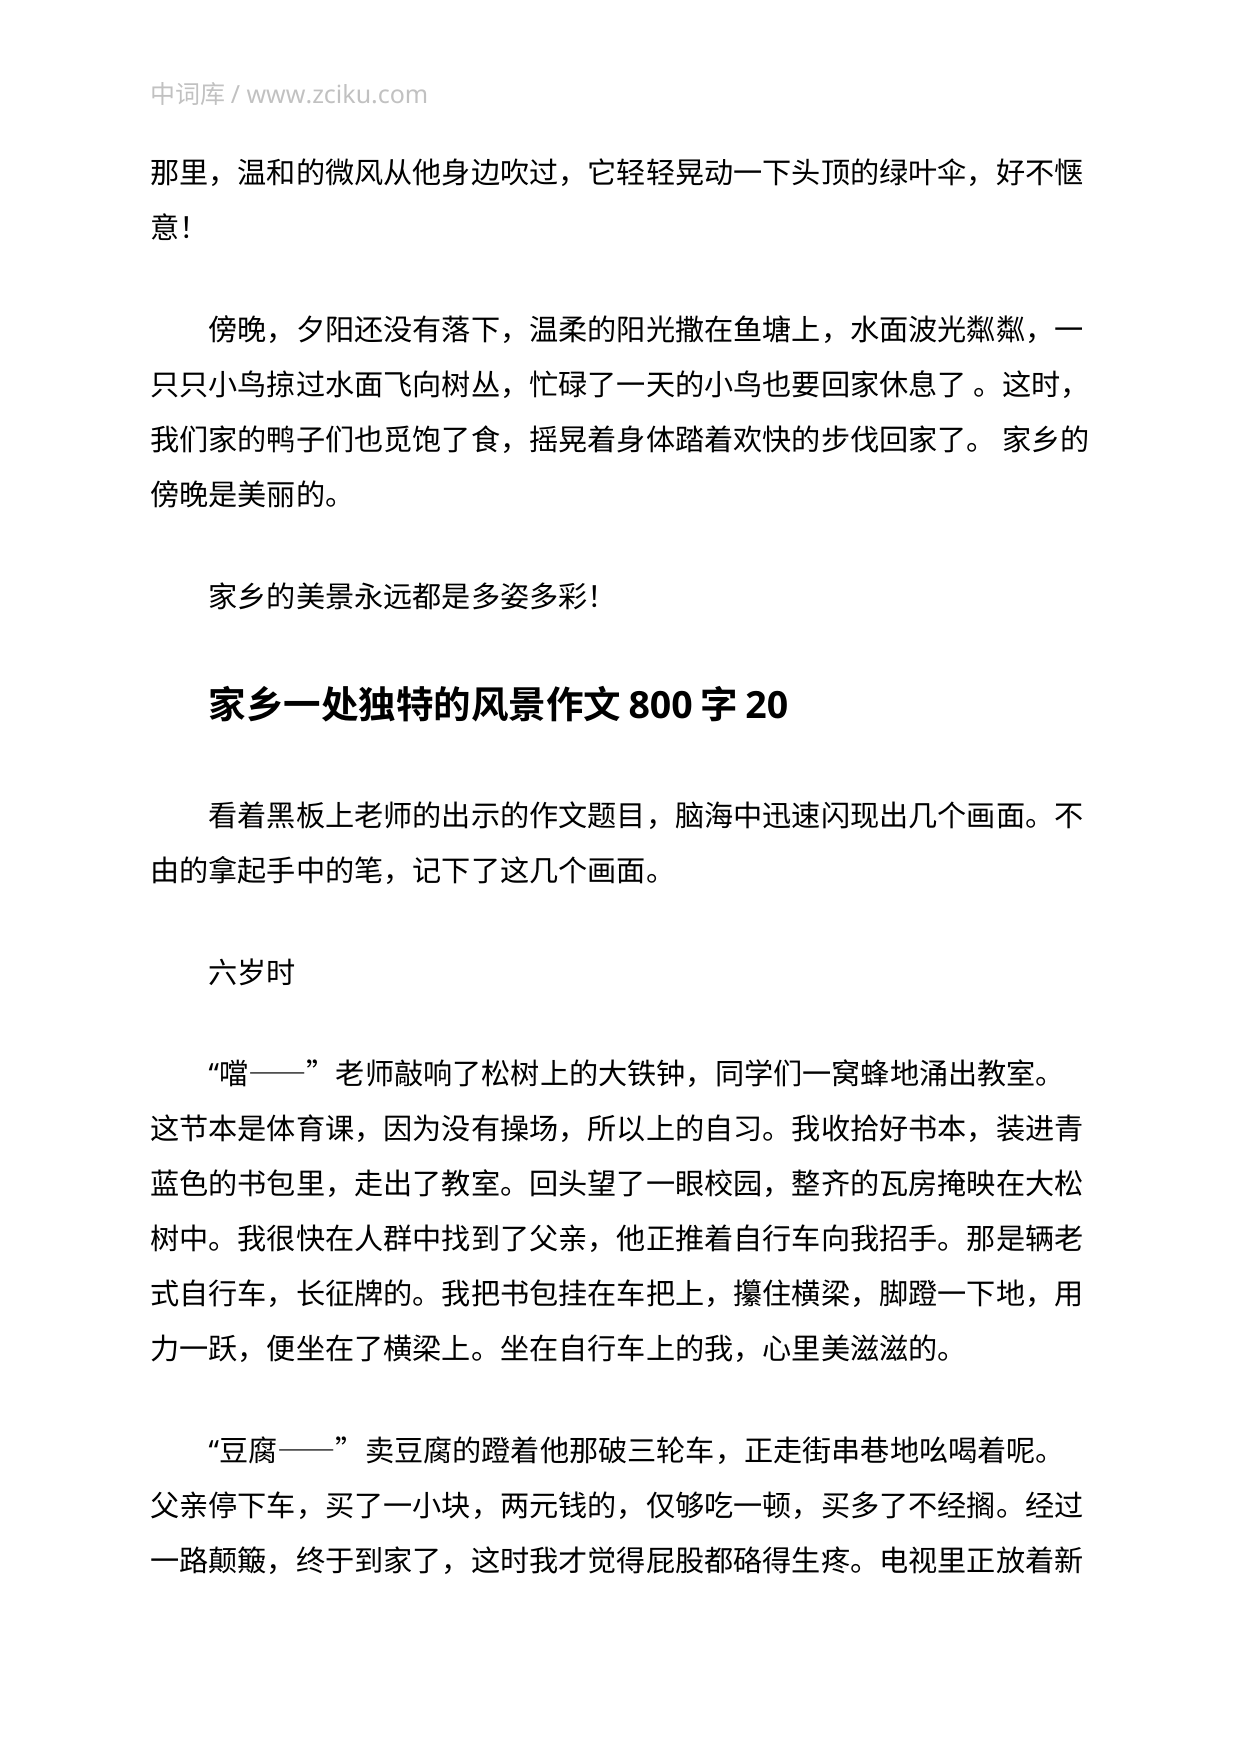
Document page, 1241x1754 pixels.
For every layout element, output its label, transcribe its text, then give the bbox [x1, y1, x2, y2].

text 看着黑板上老师的出示的作文题目，脑海中迅速闪现出几个画面。不由的拿起手中的笔，记下了这几个画面。 [150, 792, 1090, 890]
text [150, 1427, 1090, 1579]
text 六岁时 [150, 949, 1090, 991]
text 家乡的美景永远都是多姿多彩！ [150, 573, 1090, 615]
text 家乡一处独特的风景作文800字20 [150, 675, 1090, 729]
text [150, 150, 1090, 247]
text 傍晚，夕阳还没有落下，温柔的阳光撒在鱼塘上，水面波光粼粼，一只只小鸟掠过水面飞向树丛，忙碌了一天的小鸟也要回家休息了 。这时，我们家的鸭子们也觅饱了食，摇晃着身体踏着欢快的步伐回家了。 家乡的傍晚是美丽的。 [150, 307, 1090, 514]
text “噹——”老师敲响了松树上的大铁钟，同学们一窝蜂地涌出教室。这节本是体育课，因为没有操场，所以上的自习。我收拾好书本，装进青蓝色的书包里，走出了教室。回头望了一眼校园，整齐的瓦房掩映在大松树中。我很快在人群中找到了父亲，他正推着自行车向我招手。那是辆老式自行车，长征牌的。我把书包挂在车把上，攥住横梁，脚蹬一下地，用力一跃，便坐在了横梁上。坐在自行车上的我，心里美滋滋的。 [150, 1051, 1090, 1368]
